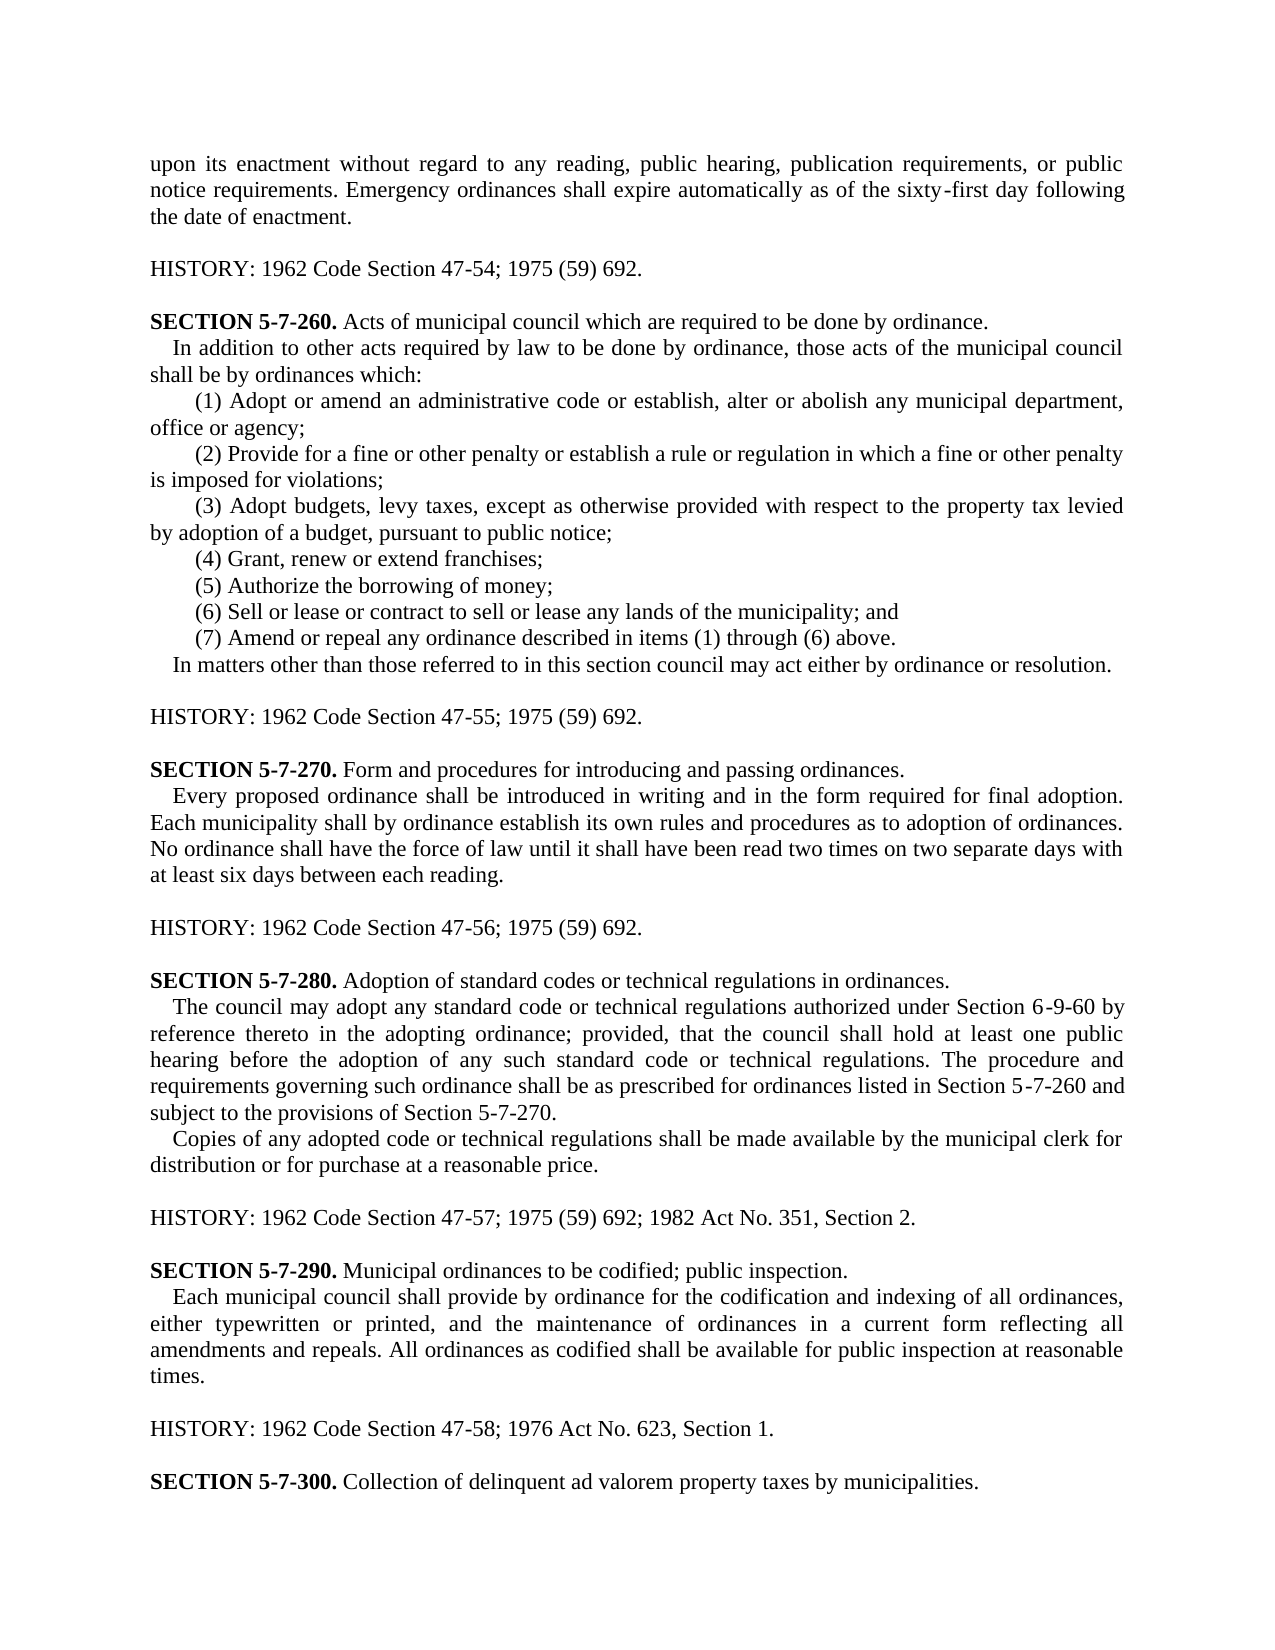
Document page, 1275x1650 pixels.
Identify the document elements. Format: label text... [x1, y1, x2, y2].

text SECTION 5-7-300. Collection of delinquent ad valorem property taxes by municipalities. [150, 1468, 1125, 1494]
text (2) Provide for a fine or other penalty or establish a rule or regulation in which a fine or other penalty is imposed for violations; [150, 440, 1125, 493]
text (4) Grant, renew or extend franchises; [150, 545, 1125, 572]
text Each municipal council shall provide by ordinance for the codification and indexing of all ordinances, either typewritten or printed, and the maintenance of ordinances in a current form reflecting all amendments and repeals. All ordinances as codified shall be available for public inspection at reasonable times. [150, 1283, 1125, 1389]
text In addition to other acts required by law to be done by ordinance, those acts of the municipal council shall be by ordinances which: [150, 334, 1125, 387]
text The council may adopt any standard code or technical regulations authorized under Section 6-9-60 by reference thereto in the adopting ordinance; provided, that the council shall hold at least one public hearing before the adoption of any such standard code or technical regulations. The procedure and requirements governing such ordinance shall be as prescribed for ordinances listed in Section 5-7-260 and subject to the provisions of Section 5-7-270. [150, 993, 1125, 1125]
text Copies of any adopted code or technical regulations shall be made available by the municipal clerk for distribution or for purchase at a reasonable price. [150, 1125, 1125, 1178]
text HISTORY: 1962 Code Section 47-58; 1976 Act No. 623, Section 1. [150, 1415, 1125, 1441]
text HISTORY: 1962 Code Section 47-55; 1975 (59) 692. [150, 703, 1125, 730]
text HISTORY: 1962 Code Section 47-54; 1975 (59) 692. [150, 255, 1125, 282]
text (1) Adopt or amend an administrative code or establish, alter or abolish any municipal department, office or agency; [150, 387, 1125, 440]
text Every proposed ordinance shall be introduced in writing and in the form required for final adoption. Each municipality shall by ordinance establish its own rules and procedures as to adoption of ordinances. No ordinance shall have the force of law until it shall have been read two times on two separate days with at least six days between each reading. [150, 782, 1125, 888]
text HISTORY: 1962 Code Section 47-57; 1975 (59) 692; 1982 Act No. 351, Section 2. [150, 1204, 1125, 1231]
text (7) Amend or repeal any ordinance described in items (1) through (6) above. [150, 624, 1125, 651]
text (5) Authorize the borrowing of money; [150, 572, 1125, 598]
text (3) Adopt budgets, levy taxes, except as otherwise provided with respect to the property tax levied by adoption of a budget, pursuant to public notice; [150, 493, 1125, 545]
text SECTION 5-7-280. Adoption of standard codes or technical regulations in ordinances. [150, 967, 1125, 993]
text In matters other than those referred to in this section council may act either by ordinance or resolution. [150, 651, 1125, 677]
text SECTION 5-7-290. Municipal ordinances to be codified; public inspection. [150, 1257, 1125, 1283]
text SECTION 5-7-270. Form and procedures for introducing and passing ordinances. [150, 756, 1125, 782]
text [150, 150, 1125, 229]
text HISTORY: 1962 Code Section 47-56; 1975 (59) 692. [150, 914, 1125, 941]
text (6) Sell or lease or contract to sell or lease any lands of the municipality; and [150, 598, 1125, 624]
text SECTION 5-7-260. Acts of municipal council which are required to be done by ordinance. [150, 308, 1125, 334]
